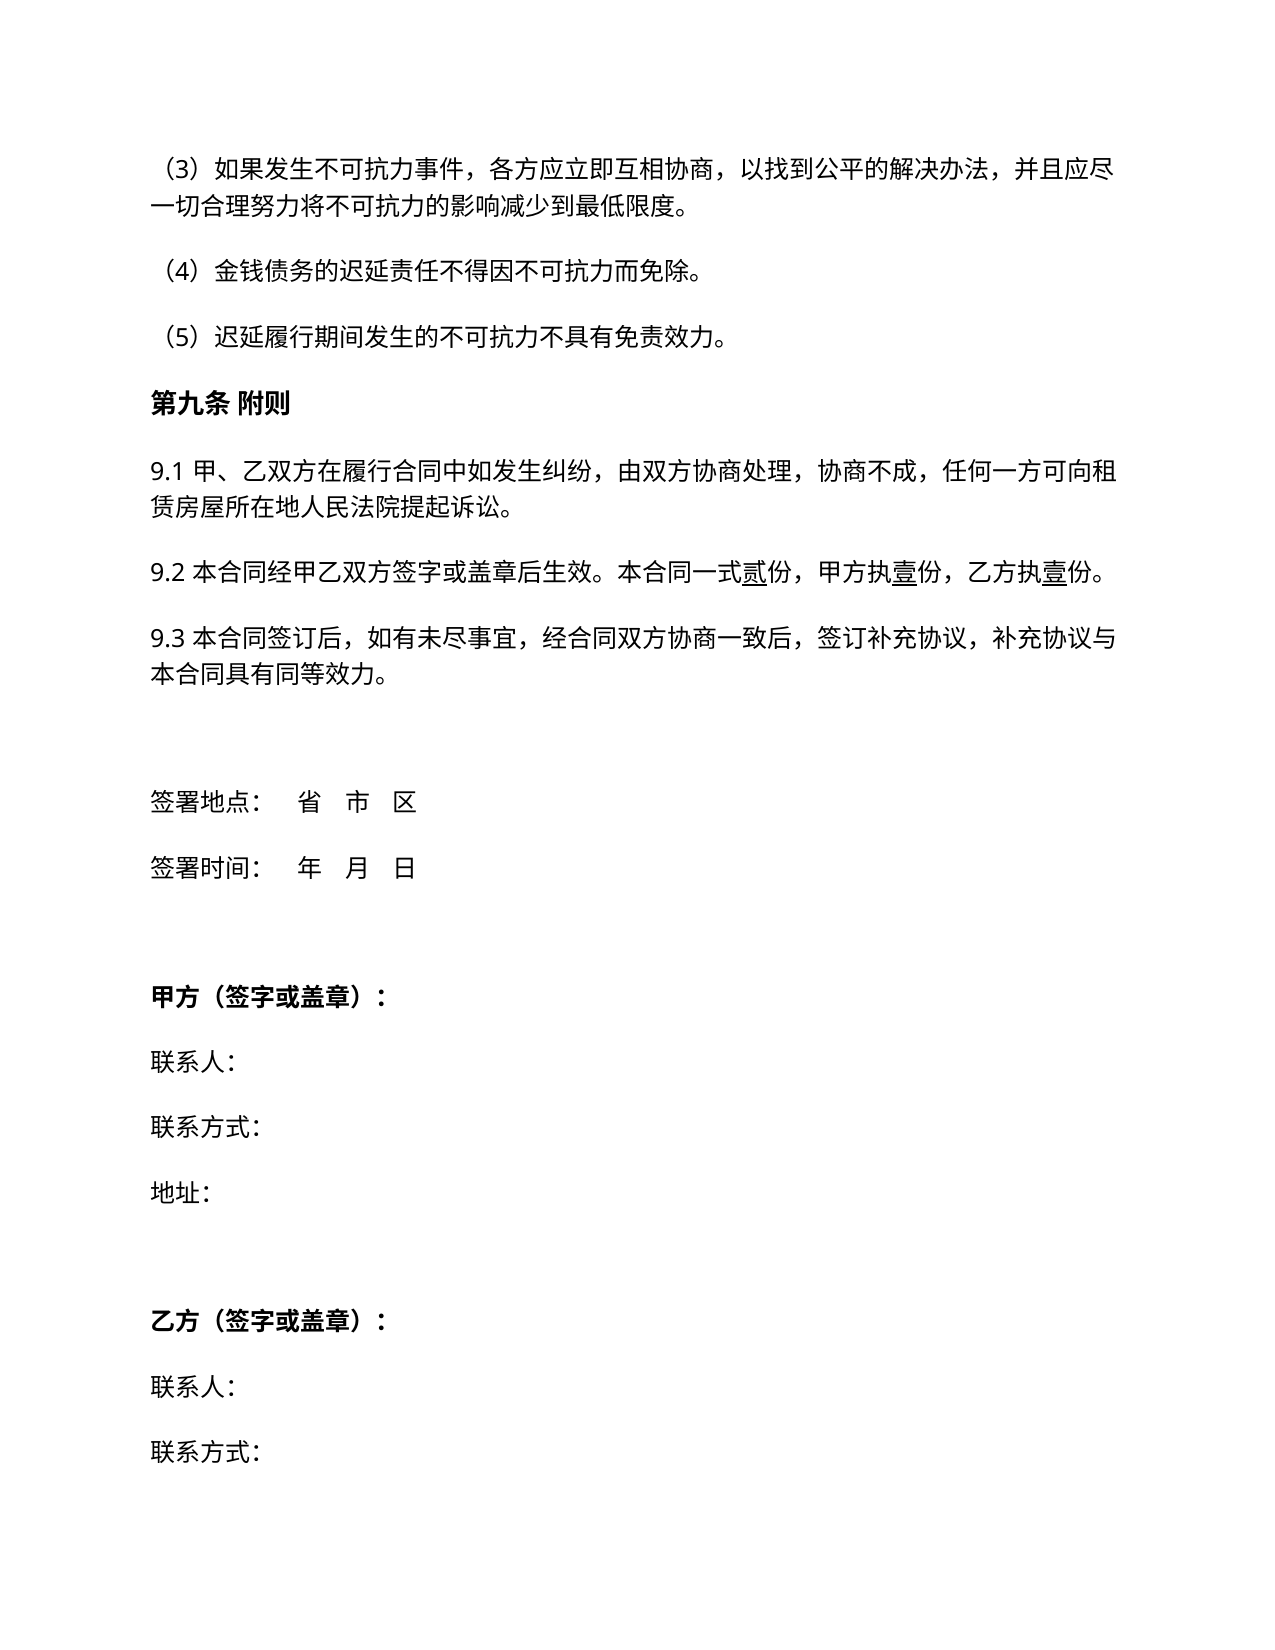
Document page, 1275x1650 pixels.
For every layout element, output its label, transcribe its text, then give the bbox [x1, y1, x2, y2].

text （5）迟延履行期间发生的不可抗力不具有免责效力。 [150, 317, 1125, 353]
text 地址： [150, 1173, 1125, 1209]
text 联系人： [150, 1042, 1125, 1079]
text 联系方式： [150, 1433, 1125, 1469]
text 签署地点： 省 市 区 [150, 783, 1125, 819]
text （3）如果发生不可抗力事件，各方应立即互相协商，以找到公平的解决办法，并且应尽一切合理努力将不可抗力的影响减少到最低限度。 [150, 150, 1125, 222]
text 甲方（签字或盖章）： [150, 977, 1125, 1013]
text 乙方（签字或盖章）： [150, 1302, 1125, 1338]
text 联系人： [150, 1367, 1125, 1403]
text 联系方式： [150, 1108, 1125, 1144]
text （4）金钱债务的迟延责任不得因不可抗力而免除。 [150, 252, 1125, 288]
text 9.3 本合同签订后，如有未尽事宜，经合同双方协商一致后，签订补充协议，补充协议与本合同具有同等效力。 [150, 618, 1125, 691]
subtitle 第九条 附则 [150, 382, 1125, 422]
text 9.2 本合同经甲乙双方签字或盖章后生效。本合同一式贰份，甲方执壹份，乙方执壹份。 [150, 553, 1125, 589]
text 9.1 甲、乙双方在履行合同中如发生纠纷，由双方协商处理，协商不成，任何一方可向租赁房屋所在地人民法院提起诉讼。 [150, 451, 1125, 523]
text 签署时间： 年 月 日 [150, 848, 1125, 884]
